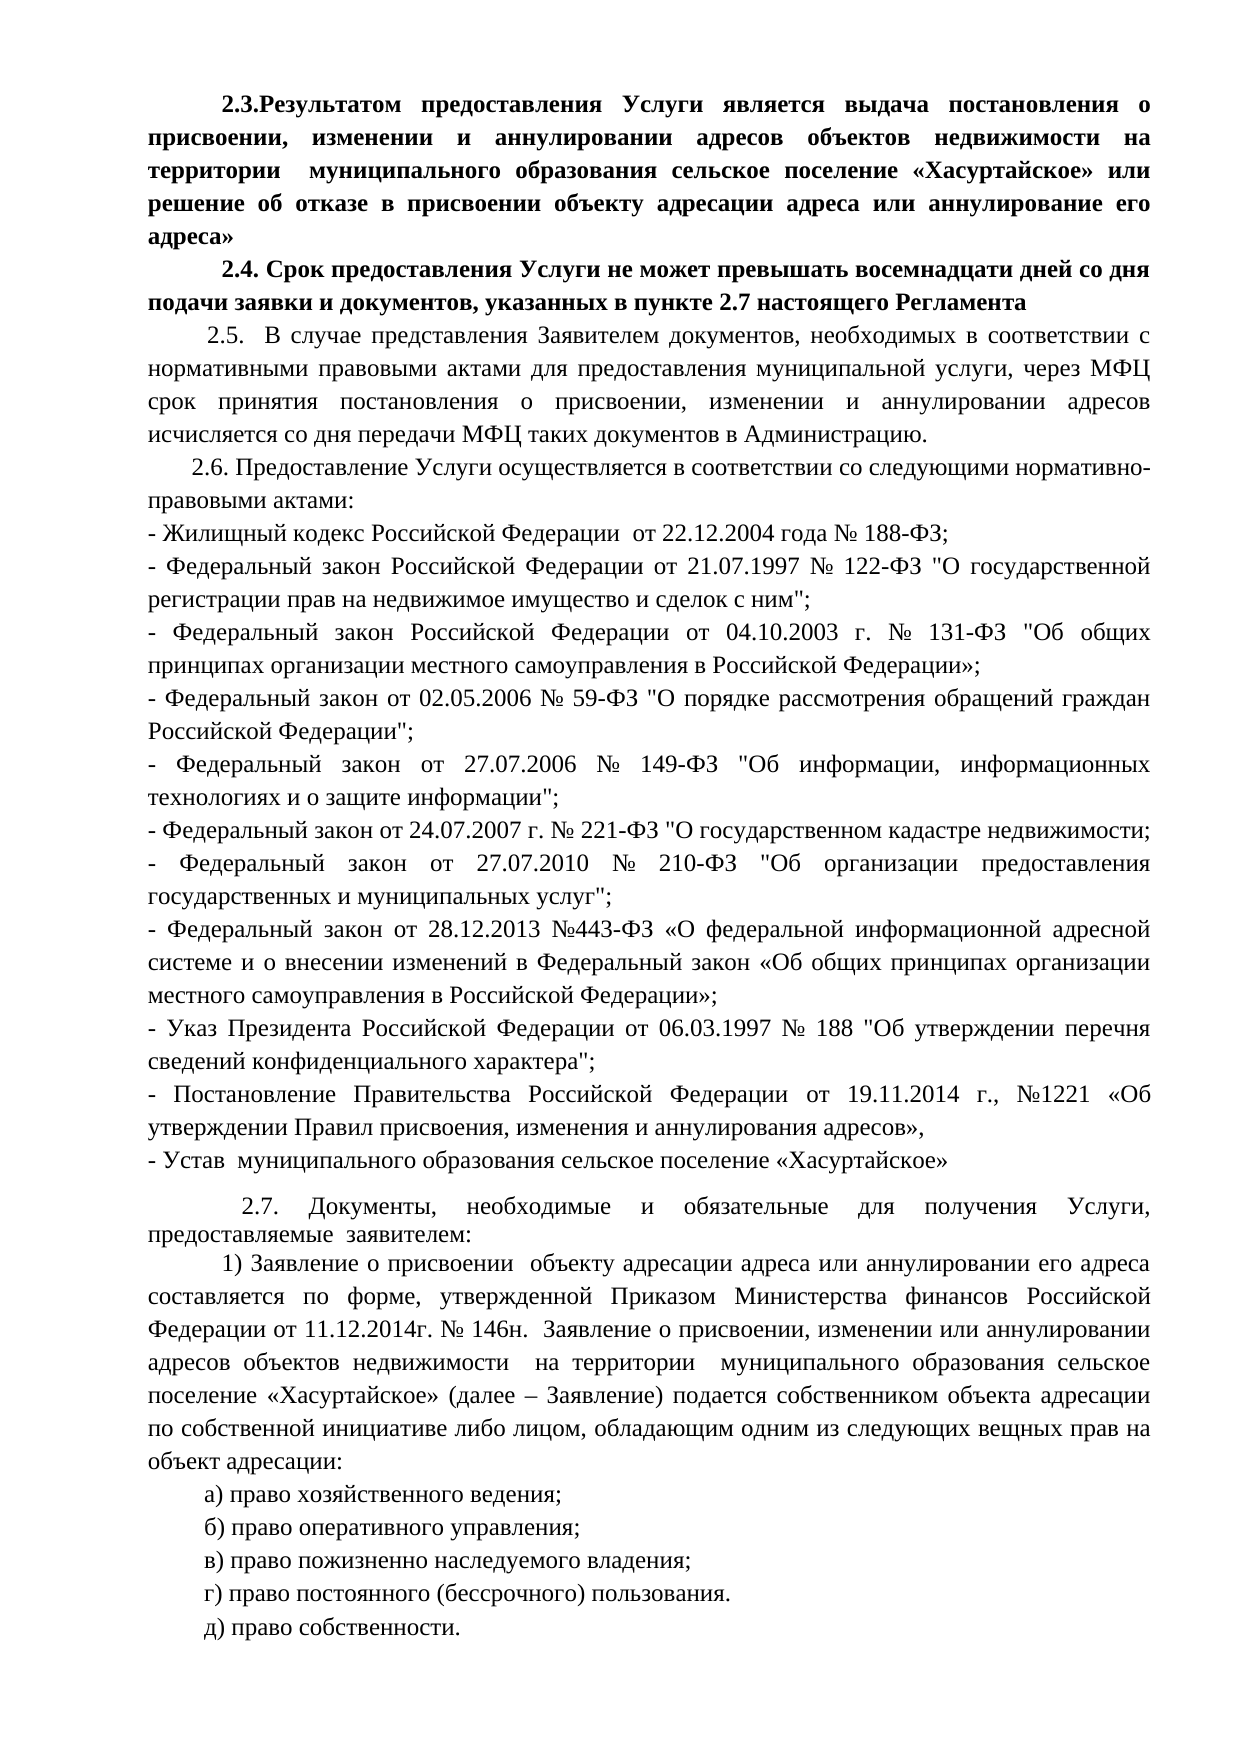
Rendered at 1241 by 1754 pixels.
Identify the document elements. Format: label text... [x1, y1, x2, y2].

text - Жилищный кодекс Российской Федерации от 22.12.2004 года № 188-ФЗ; [148, 518, 1152, 547]
text - Федеральный закон от 24.07.2007 г. № 221-ФЗ "О государственном кадастре недвижимости; [148, 815, 1152, 844]
text - Указ Президента Российской Федерации от 06.03.1997 № 188 "Об утверждении перечня сведений конфиденциального характера"; [148, 1013, 1152, 1075]
text - Федеральный закон от 27.07.2006 № 149-ФЗ "Об информации, информационных технологиях и о защите информации"; [148, 749, 1152, 811]
text г) право постоянного (бессрочного) пользования. [148, 1578, 1152, 1607]
text - Федеральный закон Российской Федерации от 21.07.1997 № 122-ФЗ "О государственной регистрации прав на недвижимое имущество и сделок с ним"; [148, 551, 1152, 613]
text 2.6. Предоставление Услуги осуществляется в соответствии со следующими нормативно-правовыми актами: [148, 452, 1152, 514]
text - Устав муниципального образования сельское поселение «Хасуртайское» [148, 1145, 1152, 1174]
text д) право собственности. [148, 1612, 1152, 1640]
text 2.4. Срок предоставления Услуги не может превышать восемнадцати дней со дня подачи заявки и документов, указанных в пункте 2.7 настоящего Регламента [148, 254, 1152, 316]
text - Федеральный закон от 28.12.2013 №443-ФЗ «О федеральной информационной адресной системе и о внесении изменений в Федеральный закон «Об общих принципах организации местного самоуправления в Российской Федерации»; [148, 914, 1152, 1009]
text а) право хозяйственного ведения; [148, 1479, 1152, 1508]
text - Федеральный закон от 27.07.2010 № 210-ФЗ "Об организации предоставления государственных и муниципальных услуг"; [148, 848, 1152, 910]
text - Постановление Правительства Российской Федерации от 19.11.2014 г., №1221 «Об утверждении Правил присвоения, изменения и аннулирования адресов», [148, 1079, 1152, 1141]
text б) право оперативного управления; [148, 1512, 1152, 1541]
text 1) Заявление о присвоении объекту адресации адреса или аннулировании его адреса составляется по форме, утвержденной Приказом Министерства финансов Российской Федерации от 11.12.2014г. № 146н. Заявление о присвоении, изменении или аннулировании адресов объектов недвижимости на территории муниципального образования сельское поселение «Хасуртайское» (далее – Заявление) подается собственником объекта адресации по собственной инициативе либо лицом, обладающим одним из следующих вещных прав на объект адресации: [148, 1248, 1152, 1475]
text в) право пожизненно наследуемого владения; [148, 1546, 1152, 1574]
text - Федеральный закон от 02.05.2006 № 59-ФЗ "О порядке рассмотрения обращений граждан Российской Федерации"; [148, 683, 1152, 745]
text 2.5. В случае представления Заявителем документов, необходимых в соответствии с нормативными правовыми актами для предоставления муниципальной услуги, через МФЦ срок принятия постановления о присвоении, изменении и аннулировании адресов исчисляется со дня передачи МФЦ таких документов в Администрацию. [148, 320, 1152, 448]
text - Федеральный закон Российской Федерации от 04.10.2003 г. № 131-ФЗ "Об общих принципах организации местного самоуправления в Российской Федерации»; [148, 617, 1152, 679]
text 2.3.Результатом предоставления Услуги является выдача постановления о присвоении, изменении и аннулировании адресов объектов недвижимости на территории муниципального образования сельское поселение «Хасуртайское» или решение об отказе в присвоении объекту адресации адреса или аннулирование его адреса» [148, 89, 1152, 249]
text 2.7. Документы, необходимые и обязательные для получения Услуги, предоставляемые заявителем: [148, 1191, 1152, 1248]
